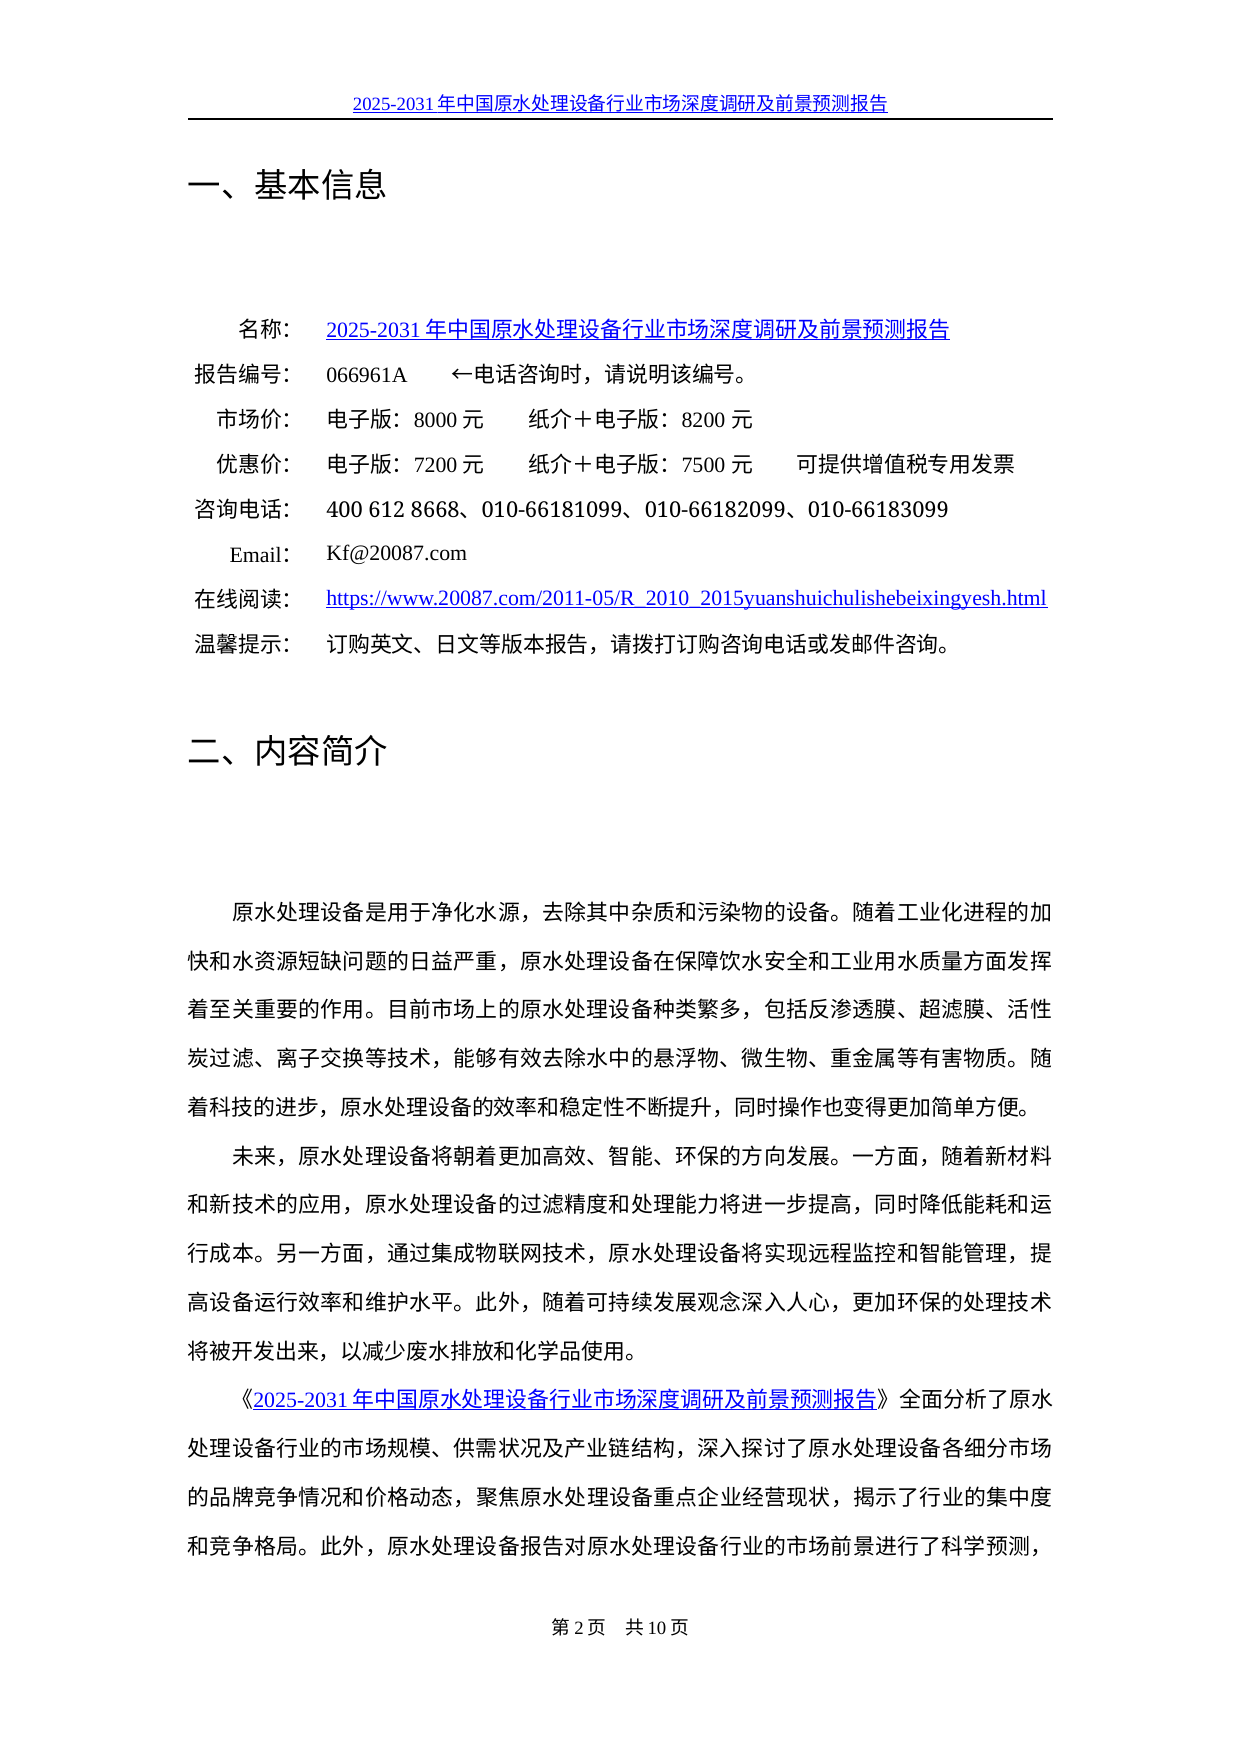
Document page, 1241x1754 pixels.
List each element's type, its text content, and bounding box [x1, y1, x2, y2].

table_cell 报告编号： [167, 357, 315, 402]
table_cell 066961A ←电话咨询时，请说明该编号。 [315, 357, 1073, 402]
table_cell 温馨提示： [167, 627, 315, 672]
title 二、内容简介 [187, 717, 1053, 782]
table_cell 咨询电话： [167, 492, 315, 537]
table_cell 市场价： [167, 402, 315, 447]
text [187, 894, 1053, 1561]
table_cell Kf@20087.com [315, 537, 1073, 582]
table_cell [315, 582, 1073, 627]
table_header 2025-2031年中国原水处理设备行业市场深度调研及前景预测报告 [315, 312, 1073, 357]
title 一、基本信息 [187, 150, 1053, 215]
table_cell 电子版：7200 元 纸介＋电子版：7500 元 可提供增值税专用发票 [315, 447, 1073, 492]
table_cell 400 612 8668、010-66181099、010-66182099、010-66183099 [315, 492, 1073, 537]
table_cell 优惠价： [167, 447, 315, 492]
table_cell 订购英文、日文等版本报告，请拨打订购咨询电话或发邮件咨询。 [315, 627, 1073, 672]
table_cell 在线阅读： [167, 582, 315, 627]
table_header 名称： [167, 312, 315, 357]
table_cell Email： [167, 537, 315, 582]
table_cell 电子版：8000 元 纸介＋电子版：8200 元 [315, 402, 1073, 447]
